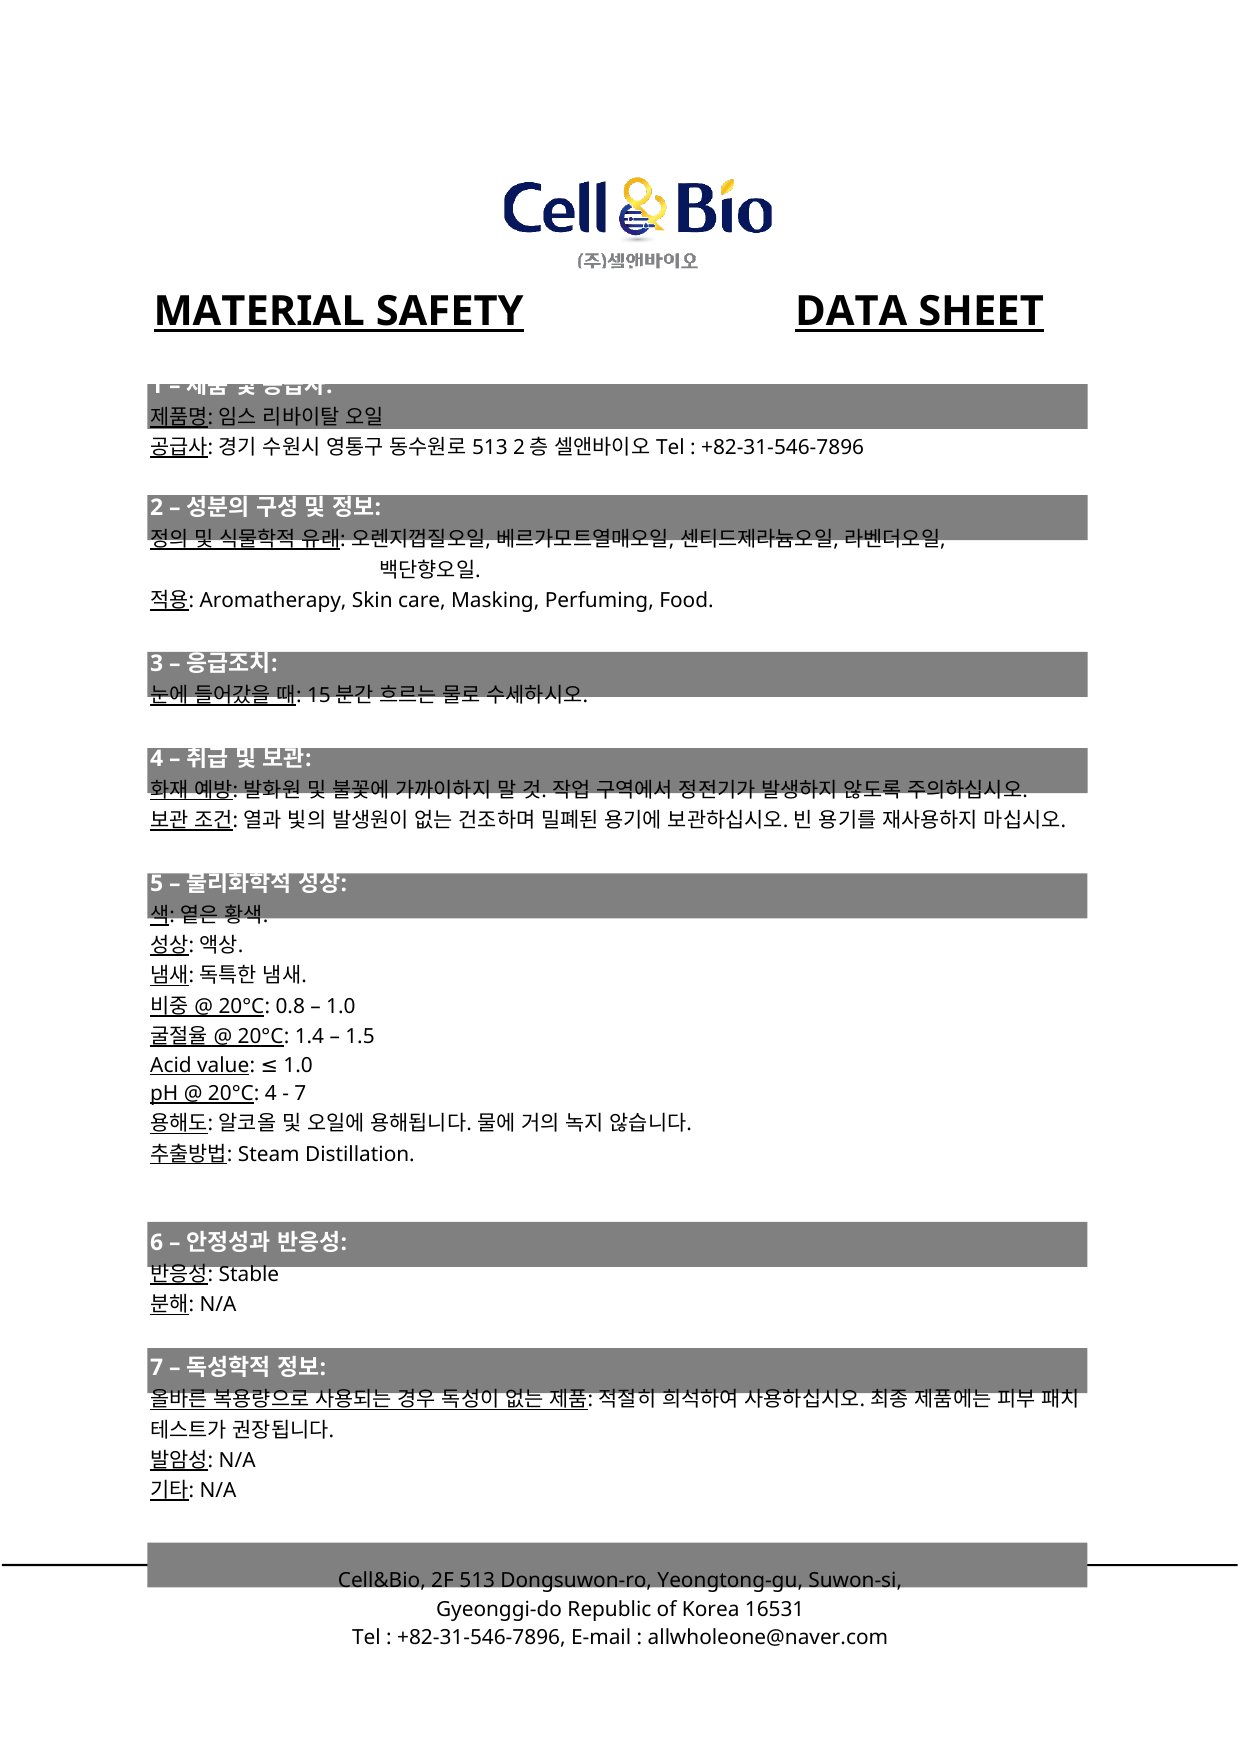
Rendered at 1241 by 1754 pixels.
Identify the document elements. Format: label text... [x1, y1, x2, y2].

picture [502, 177, 772, 268]
text 4 – 취급 및 보관: [150, 739, 1090, 773]
text 7 – 독성학적 정보: [150, 1349, 1090, 1383]
text 발암성: N/A [150, 1443, 1090, 1473]
text 1 – 제품 및 공급자: [150, 367, 1090, 400]
text 정의 및 식물학적 유래: 오렌지껍질오일, 베르가모트열매오일, 센티드제라늄오일, 라벤더오일, [150, 522, 1090, 553]
text 6 – 안정성과 반응성: [150, 1224, 1090, 1257]
text 적용: Aromatherapy, Skin care, Masking, Perfuming, Food. [150, 583, 1090, 613]
text 공급사: 경기 수원시 영통구 동수원로 513 2층 셀앤바이오 Tel : +82-31-546-7896 [150, 430, 1090, 461]
text 화재 예방: 발화원 및 불꽃에 가까이하지 말 것. 작업 구역에서 정전기가 발생하지 않도록 주의하십시오. [150, 773, 1090, 803]
text 추출방법: Steam Distillation. [150, 1137, 1090, 1167]
text 굴절율 @ 20°C: 1.4 – 1.5 [150, 1019, 1090, 1050]
text 눈에 들어갔을 때: 15분간 흐르는 물로 수세하시오. [150, 678, 1090, 708]
text 분해: N/A [150, 1288, 1090, 1318]
text 용해도: 알코올 및 오일에 용해됩니다. 물에 거의 녹지 않습니다. [150, 1107, 1090, 1137]
text 3 – 응급조치: [150, 645, 1090, 678]
text pH @ 20°C: 4 - 7 [150, 1078, 1090, 1107]
text 기타: N/A [150, 1473, 1090, 1504]
text 냄새: 독특한 냄새. [150, 959, 1090, 989]
text 성상: 액상. [150, 928, 1090, 959]
text 백단향오일. [379, 553, 1090, 583]
text 색: 옅은 황색. [150, 898, 1090, 928]
text Acid value: ≤ 1.0 [150, 1050, 1090, 1078]
text 비중 @ 20°C: 0.8 – 1.0 [150, 989, 1090, 1019]
text 제품명: 임스 리바이탈 오일 [150, 400, 1090, 430]
text 5 – 물리화학적 성상: [150, 865, 1090, 898]
text 보관 조건: 열과 빛의 발생원이 없는 건조하며 밀폐된 용기에 보관하십시오. 빈 용기를 재사용하지 마십시오. [150, 803, 1090, 833]
text 반응성: Stable [150, 1257, 1090, 1288]
text 2 – 성분의 구성 및 정보: [150, 489, 1090, 522]
text 올바른 복용량으로 사용되는 경우 독성이 없는 제품: 적절히 희석하여 사용하십시오. 최종 제품에는 피부 패치 테스트가 권장됩니다. [150, 1383, 1090, 1443]
text MATERIAL SAFETY DATA SHEET [150, 281, 1090, 337]
